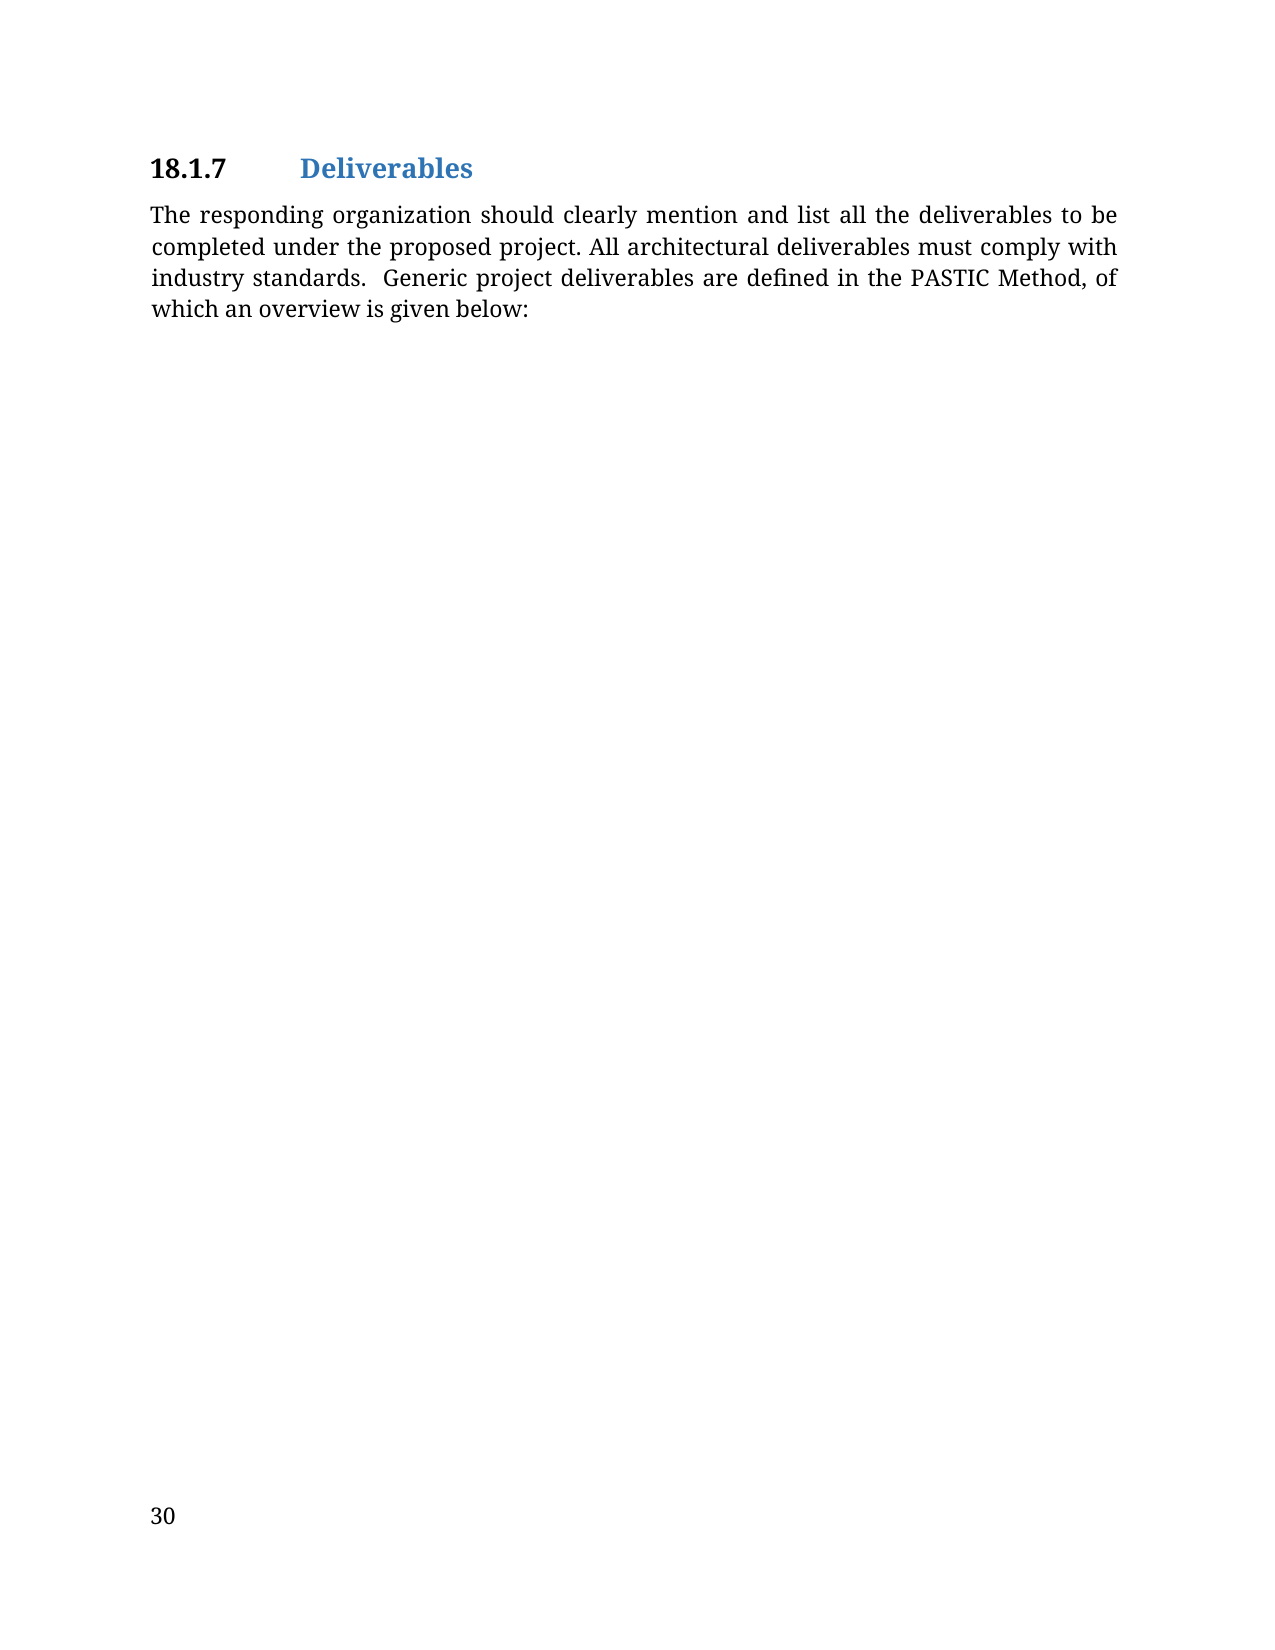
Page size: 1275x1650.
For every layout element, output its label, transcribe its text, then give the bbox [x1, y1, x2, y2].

subtitle Deliverables [150, 150, 1119, 187]
text The responding organization should clearly mention and list all the deliverables to be completed under the proposed project. All architectural deliverables must comply with industry standards. Generic project deliverables are defined in the PASTIC Method, of which an overview is given below: [150, 199, 1119, 324]
